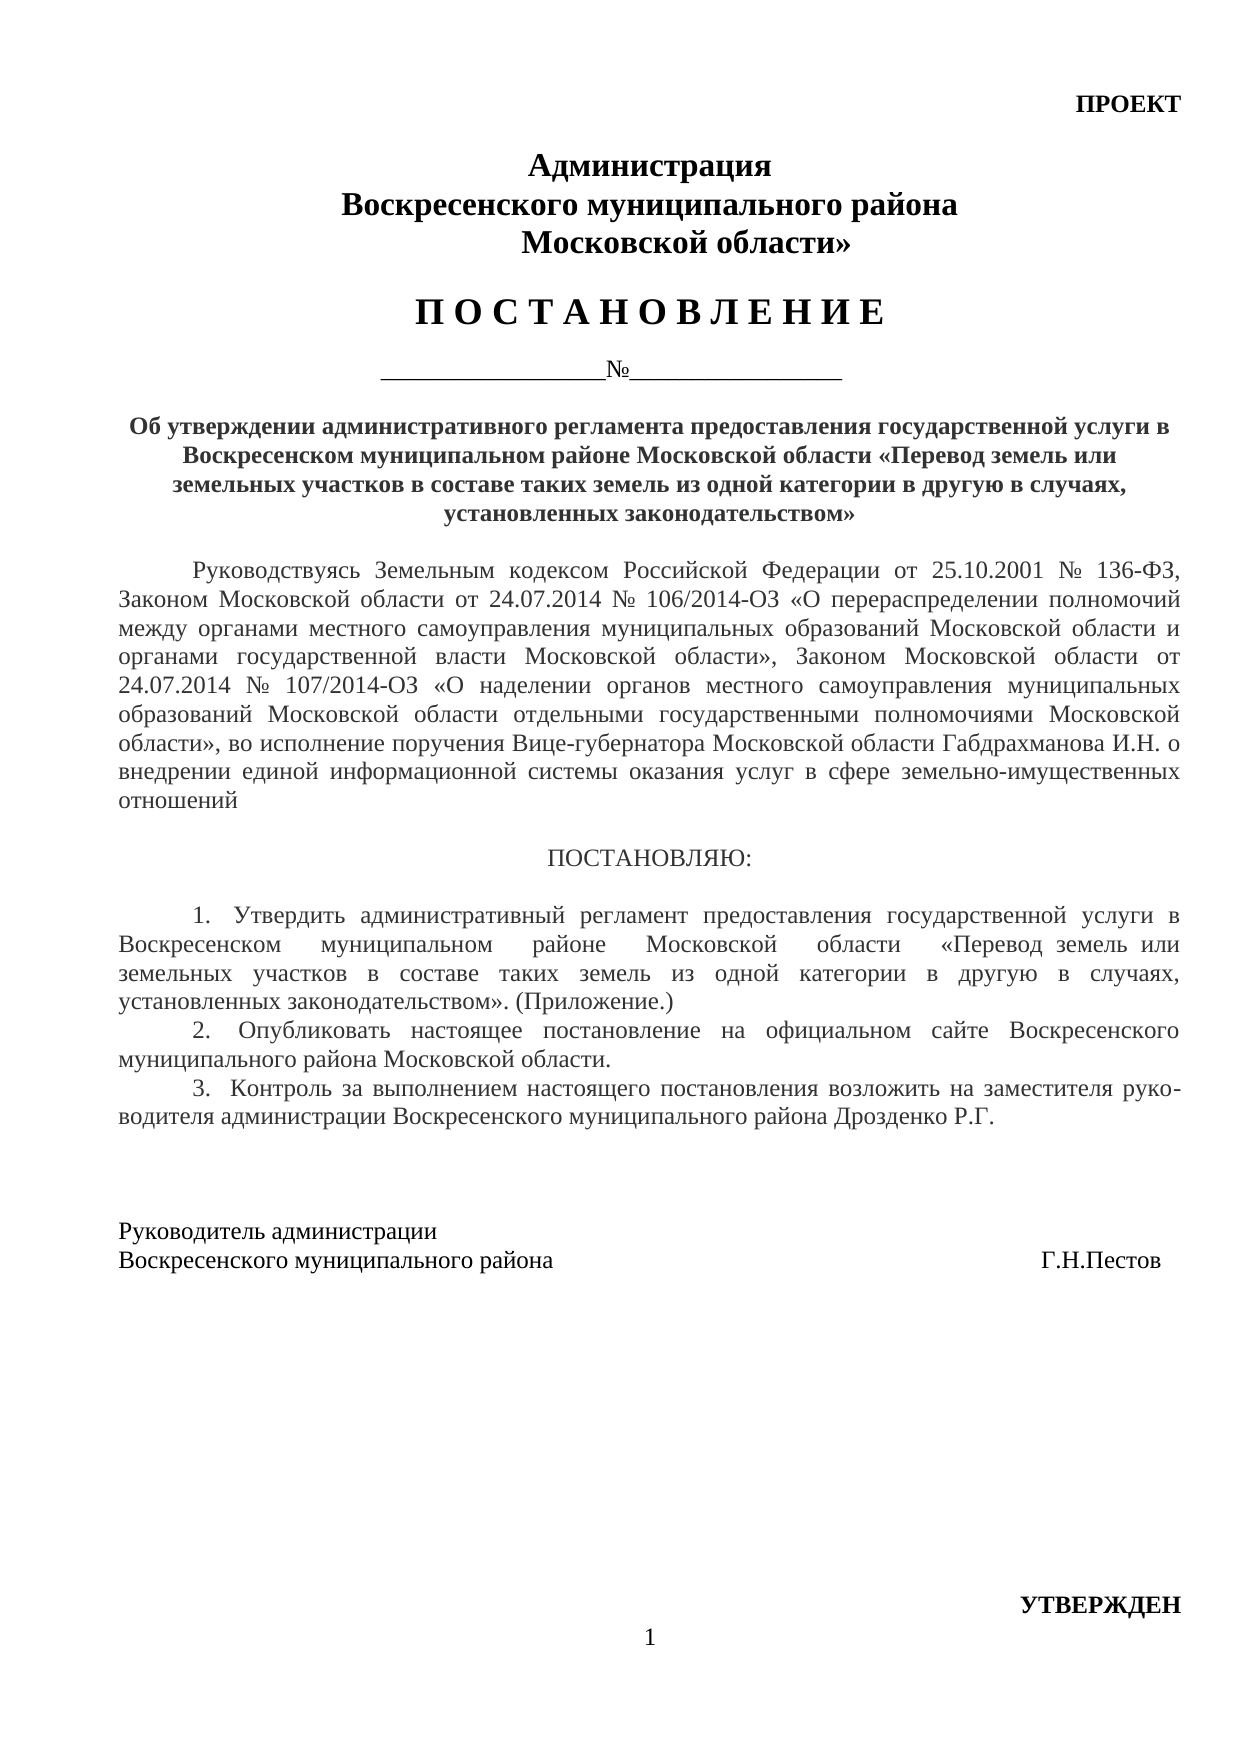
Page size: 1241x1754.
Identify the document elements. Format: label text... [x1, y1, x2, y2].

text 1. Утвердить административный регламент предоставления государственной услуги в Воскресенском муниципальном районе Московской области «Перевод земель или земельных участков в составе таких земель из одной категории в другую в случаях, установленных законодательством». (Приложение.) [118, 900, 1181, 1015]
text 3. Контроль за выполнением настоящего постановления возложить на заместителя руководителя администрации Воскресенского муниципального района Дрозденко Р.Г. [118, 1073, 1181, 1130]
text Руководитель администрации [118, 1216, 1181, 1245]
text ПОСТАНОВЛЯЮ: [118, 843, 1181, 871]
text УТВЕРЖДЕН [118, 1590, 1181, 1619]
text ПРОЕКТ [118, 89, 1181, 117]
text Воскресенского муниципального района [118, 184, 1181, 222]
text Руководствуясь Земельным кодексом Российской Федерации от 25.10.2001 № 136-ФЗ, Законом Московской области от 24.07.2014 № 106/2014-ОЗ «О перераспределении полномочий между органами местного самоуправления муниципальных образований Московской области и органами государственной власти Московской области», Законом Московской области от 24.07.2014 № 107/2014-ОЗ «О наделении органов местного самоуправления муниципальных образований Московской области отдельными государственными полномочиями Московской области», во исполнение поручения Вице-губернатора Московской области Габдрахманова И.Н. о внедрении единой информационной системы оказания услуг в сфере земельно-имущественных отношений [118, 555, 1181, 814]
text Воскресенского муниципального района Г.Н.Пестов [118, 1245, 1181, 1274]
text Московской области» [118, 222, 1181, 260]
text П О С Т А Н О В Л Е Н И Е [118, 289, 1181, 332]
text 2. Опубликовать настоящее постановление на официальном сайте Воскресенского муниципального района Московской области. [118, 1015, 1181, 1073]
text Администрация [118, 145, 1181, 184]
text __________________№_________________ [118, 354, 1181, 383]
text Об утверждении административного регламента предоставления государственной услуги в Воскресенском муниципальном районе Московской области «Перевод земель или земельных участков в составе таких земель из одной категории в другую в случаях, установленных законодательством» [118, 411, 1181, 526]
